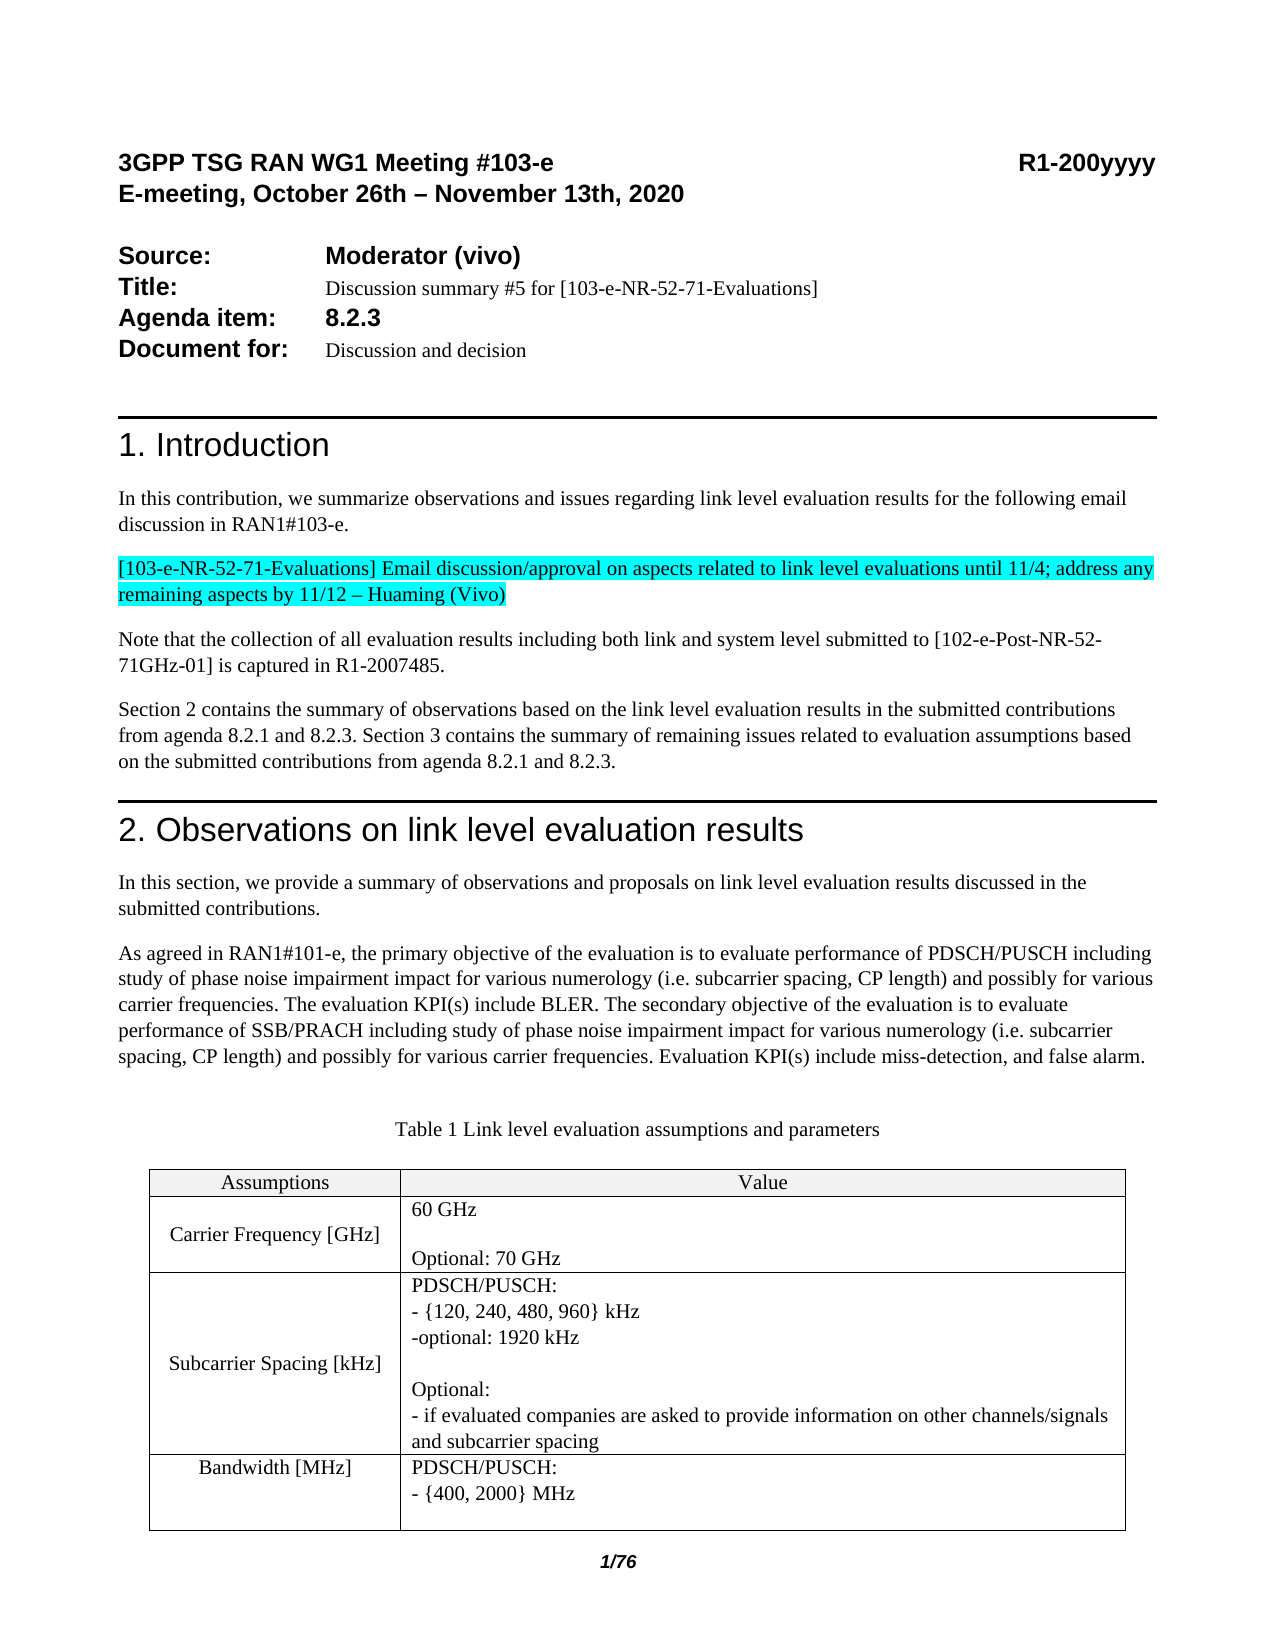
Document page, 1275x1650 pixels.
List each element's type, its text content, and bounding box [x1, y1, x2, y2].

text Source: Moderator (vivo) [118, 241, 1157, 269]
text Agenda item: 8.2.3 [118, 303, 1157, 332]
text Note that the collection of all evaluation results including both link and system level submitted to [102-e-Post-NR-52-71GHz-01] is captured in R1-2007485. [118, 627, 1157, 677]
text [103-e-NR-52-71-Evaluations] Email discussion/approval on aspects related to link level evaluations until 11/4; address any remaining aspects by 11/12 – Huaming (Vivo) [118, 556, 1157, 606]
table_header Value [401, 1170, 1125, 1196]
text Section 2 contains the summary of observations based on the link level evaluation results in the submitted contributions from agenda 8.2.1 and 8.2.3. Section 3 contains the summary of remaining issues related to evaluation assumptions based on the submitted contributions from agenda 8.2.1 and 8.2.3. [118, 697, 1157, 773]
text Table 1 Link level evaluation assumptions and parameters [118, 1117, 1157, 1141]
subtitle Introduction [118, 419, 1157, 464]
table_cell 60 GHz Optional: 70 GHz [401, 1197, 1125, 1272]
text E-meeting, October 26th – November 13th, 2020 [118, 179, 1157, 207]
text In this contribution, we summarize observations and issues regarding link level evaluation results for the following email discussion in RAN1#103-e. [118, 486, 1157, 536]
table_cell Subcarrier Spacing [kHz] [150, 1273, 400, 1454]
text As agreed in RAN1#101-e, the primary objective of the evaluation is to evaluate performance of PDSCH/PUSCH including study of phase noise impairment impact for various numerology (i.e. subcarrier spacing, CP length) and possibly for various carrier frequencies. The evaluation KPI(s) include BLER. The secondary objective of the evaluation is to evaluate performance of SSB/PRACH including study of phase noise impairment impact for various numerology (i.e. subcarrier spacing, CP length) and possibly for various carrier frequencies. Evaluation KPI(s) include miss-detection, and false alarm. [118, 940, 1157, 1068]
table_cell Carrier Frequency [GHz] [150, 1197, 400, 1272]
table_cell PDSCH/PUSCH: - {120, 240, 480, 960} kHz -optional: 1920 kHz Optional: - if evaluated companies are asked to provide information on other channels/signals and subcarrier spacing [401, 1273, 1125, 1454]
text 3GPP TSG RAN WG1 Meeting #103-e R1-200yyyy [118, 148, 1157, 176]
text Title: [118, 272, 1157, 301]
subtitle Observations on link level evaluation results [118, 803, 1157, 848]
text Document for: [118, 334, 1157, 363]
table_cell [401, 1455, 1125, 1530]
text In this section, we provide a summary of observations and proposals on link level evaluation results discussed in the submitted contributions. [118, 870, 1157, 920]
table_header Assumptions [150, 1170, 400, 1196]
table_cell Bandwidth [MHz] [150, 1455, 400, 1530]
